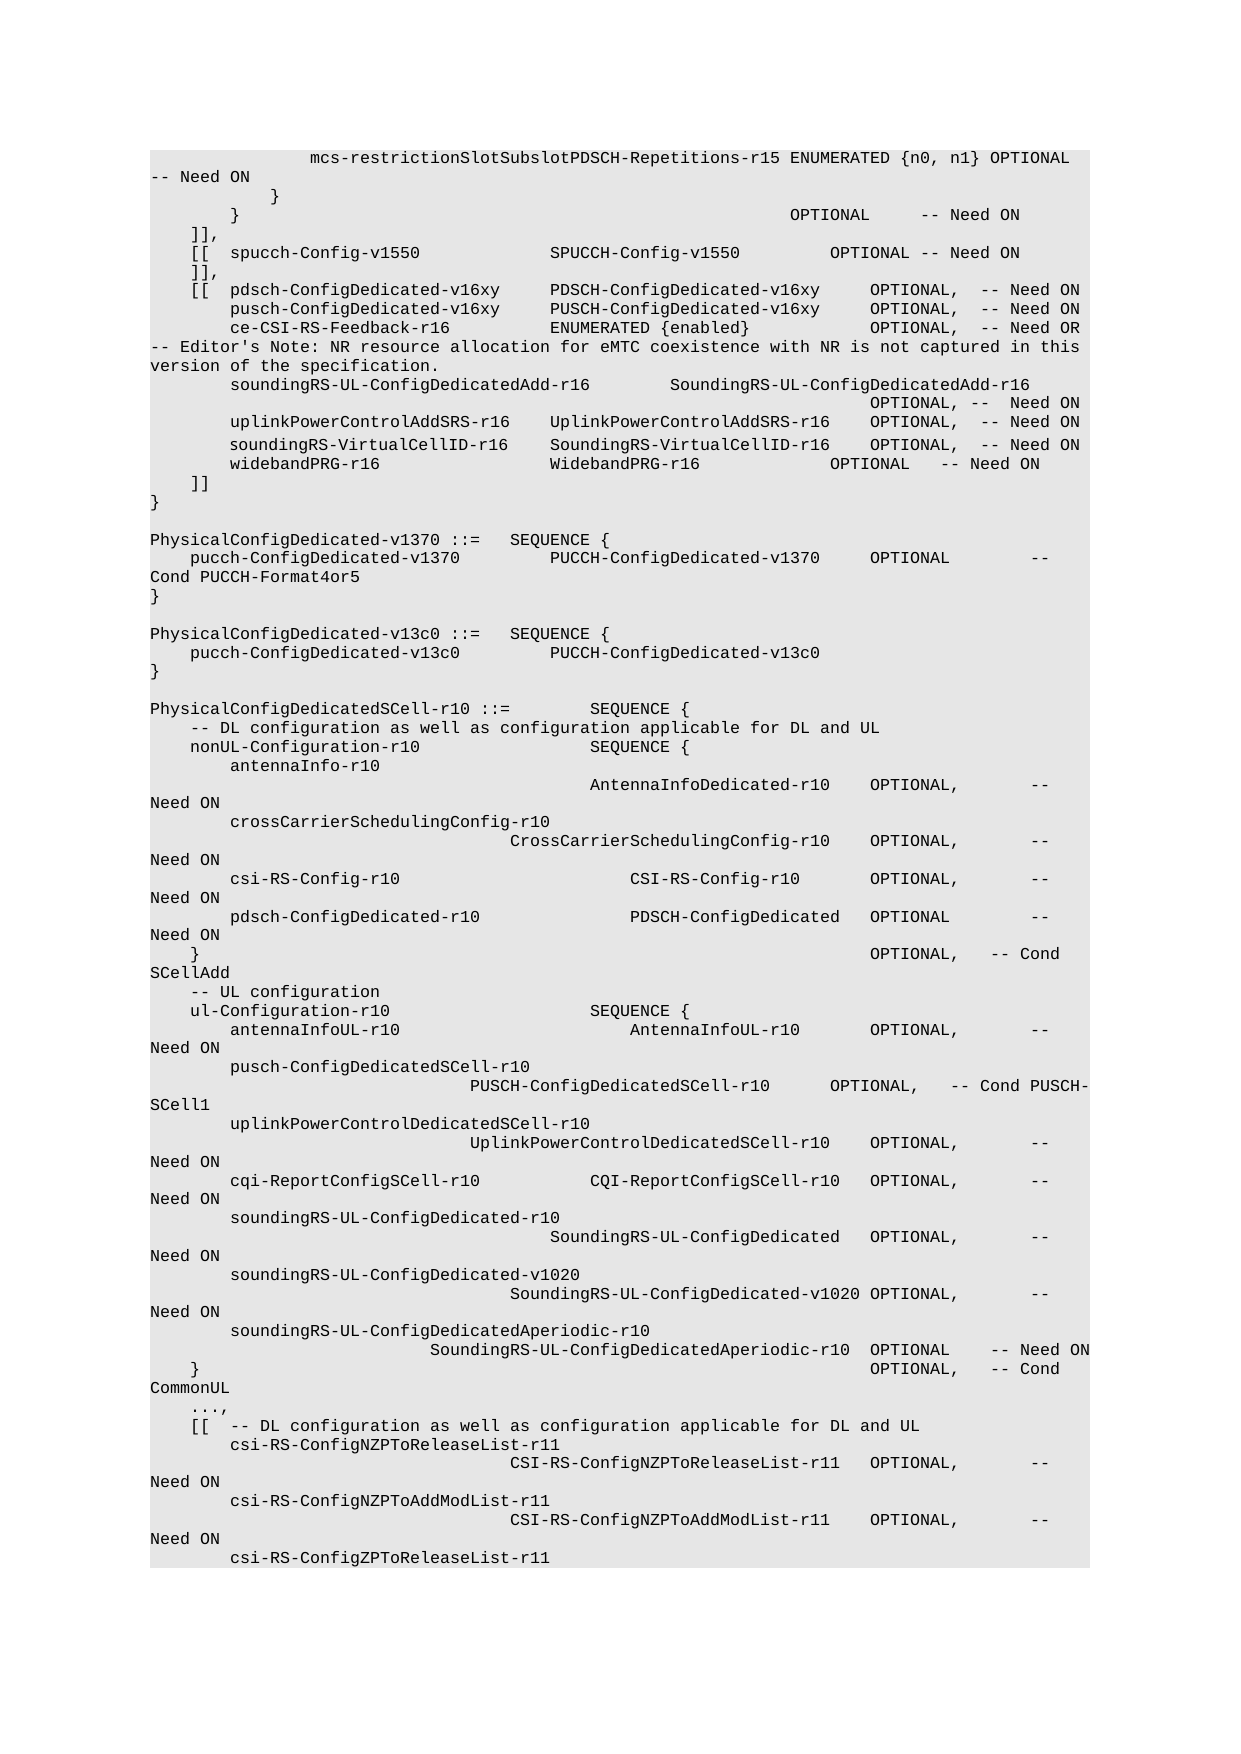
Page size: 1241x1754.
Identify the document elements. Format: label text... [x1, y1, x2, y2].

text csi-RS-ConfigNZPToReleaseList-r11 [150, 1436, 1090, 1455]
text ]], [150, 225, 1090, 244]
text soundingRS-UL-ConfigDedicated-r10 [150, 1210, 1090, 1229]
text antennaInfo-r10 [150, 757, 1090, 776]
text SoundingRS-UL-ConfigDedicated OPTIONAL, -- Need ON [150, 1229, 1090, 1266]
text -- Editor's Note: NR resource allocation for eMTC coexistence with NR is not captured in this version of the specification. [150, 338, 1090, 376]
text CSI-RS-ConfigNZPToAddModList-r11 OPTIONAL, -- Need ON [150, 1511, 1090, 1549]
text } OPTIONAL, -- Cond SCellAdd [150, 946, 1090, 983]
text [[ spucch-Config-v1550 SPUCCH-Config-v1550 OPTIONAL -- Need ON [150, 244, 1090, 263]
text ce-CSI-RS-Feedback-r16 ENUMERATED {enabled} OPTIONAL, -- Need OR [150, 320, 1090, 338]
text nonUL-Configuration-r10 SEQUENCE { [150, 738, 1090, 757]
text ]], [150, 263, 1090, 282]
text antennaInfoUL-r10 AntennaInfoUL-r10 OPTIONAL, -- Need ON [150, 1021, 1090, 1059]
text ..., [150, 1398, 1090, 1417]
text csi-RS-Config-r10 CSI-RS-Config-r10 OPTIONAL, -- Need ON [150, 870, 1090, 908]
text crossCarrierSchedulingConfig-r10 [150, 814, 1090, 833]
text pusch-ConfigDedicated-v16xy PUSCH-ConfigDedicated-v16xy OPTIONAL, -- Need ON [150, 301, 1090, 320]
text soundingRS-UL-ConfigDedicatedAperiodic-r10 [150, 1323, 1090, 1342]
text } OPTIONAL, -- Cond CommonUL [150, 1361, 1090, 1398]
text mcs-restrictionSlotSubslotPDSCH-Repetitions-r15 ENUMERATED {n0, n1} OPTIONAL -- Need ON [150, 150, 1090, 188]
text ul-Configuration-r10 SEQUENCE { [150, 1002, 1090, 1021]
text soundingRS-UL-ConfigDedicated-v1020 [150, 1266, 1090, 1285]
text soundingRS-UL-ConfigDedicatedAdd-r16 SoundingRS-UL-ConfigDedicatedAdd-r16 [150, 376, 1090, 395]
text csi-RS-ConfigNZPToAddModList-r11 [150, 1493, 1090, 1511]
text widebandPRG-r16 WidebandPRG-r16 OPTIONAL -- Need ON [150, 456, 1090, 474]
text CrossCarrierSchedulingConfig-r10 OPTIONAL, -- Need ON [150, 833, 1090, 870]
text } [150, 493, 1090, 512]
text pucch-ConfigDedicated-v13c0 PUCCH-ConfigDedicated-v13c0 [150, 644, 1090, 663]
text [[ -- DL configuration as well as configuration applicable for DL and UL [150, 1417, 1090, 1436]
text [[ pdsch-ConfigDedicated-v16xy PDSCH-ConfigDedicated-v16xy OPTIONAL, -- Need ON [150, 282, 1090, 301]
text pucch-ConfigDedicated-v1370 PUCCH-ConfigDedicated-v1370 OPTIONAL -- Cond PUCCH-Format4or5 [150, 550, 1090, 588]
text PhysicalConfigDedicated-v13c0 ::= SEQUENCE { [150, 625, 1090, 644]
text SoundingRS-UL-ConfigDedicated-v1020 OPTIONAL, -- Need ON [150, 1285, 1090, 1323]
text -- UL configuration [150, 983, 1090, 1002]
text CSI-RS-ConfigNZPToReleaseList-r11 OPTIONAL, -- Need ON [150, 1455, 1090, 1493]
text PhysicalConfigDedicatedSCell-r10 ::= SEQUENCE { [150, 701, 1090, 719]
text ]] [150, 474, 1090, 493]
text PUSCH-ConfigDedicatedSCell-r10 OPTIONAL, -- Cond PUSCH-SCell1 [150, 1078, 1090, 1116]
text uplinkPowerControlDedicatedSCell-r10 [150, 1116, 1090, 1134]
text AntennaInfoDedicated-r10 OPTIONAL, -- Need ON [150, 776, 1090, 814]
text OPTIONAL, -- Need ON [150, 395, 1090, 414]
text } [150, 663, 1090, 682]
text -- DL configuration as well as configuration applicable for DL and UL [150, 719, 1090, 738]
text SoundingRS-UL-ConfigDedicatedAperiodic-r10 OPTIONAL -- Need ON [150, 1342, 1090, 1361]
text uplinkPowerControlAddSRS-r16 UplinkPowerControlAddSRS-r16 OPTIONAL, -- Need ON [150, 414, 1090, 433]
text pusch-ConfigDedicatedSCell-r10 [150, 1059, 1090, 1078]
text } OPTIONAL -- Need ON [150, 207, 1090, 225]
text } [150, 588, 1090, 606]
text cqi-ReportConfigSCell-r10 CQI-ReportConfigSCell-r10 OPTIONAL, -- Need ON [150, 1172, 1090, 1210]
text UplinkPowerControlDedicatedSCell-r10 OPTIONAL, -- Need ON [150, 1134, 1090, 1172]
text pdsch-ConfigDedicated-r10 PDSCH-ConfigDedicated OPTIONAL -- Need ON [150, 908, 1090, 946]
text PhysicalConfigDedicated-v1370 ::= SEQUENCE { [150, 531, 1090, 550]
text } [150, 188, 1090, 207]
text soundingRS-VirtualCellID-r16 SoundingRS-VirtualCellID-r16 OPTIONAL, -- Need ON [150, 433, 1090, 456]
text csi-RS-ConfigZPToReleaseList-r11 [150, 1549, 1090, 1568]
